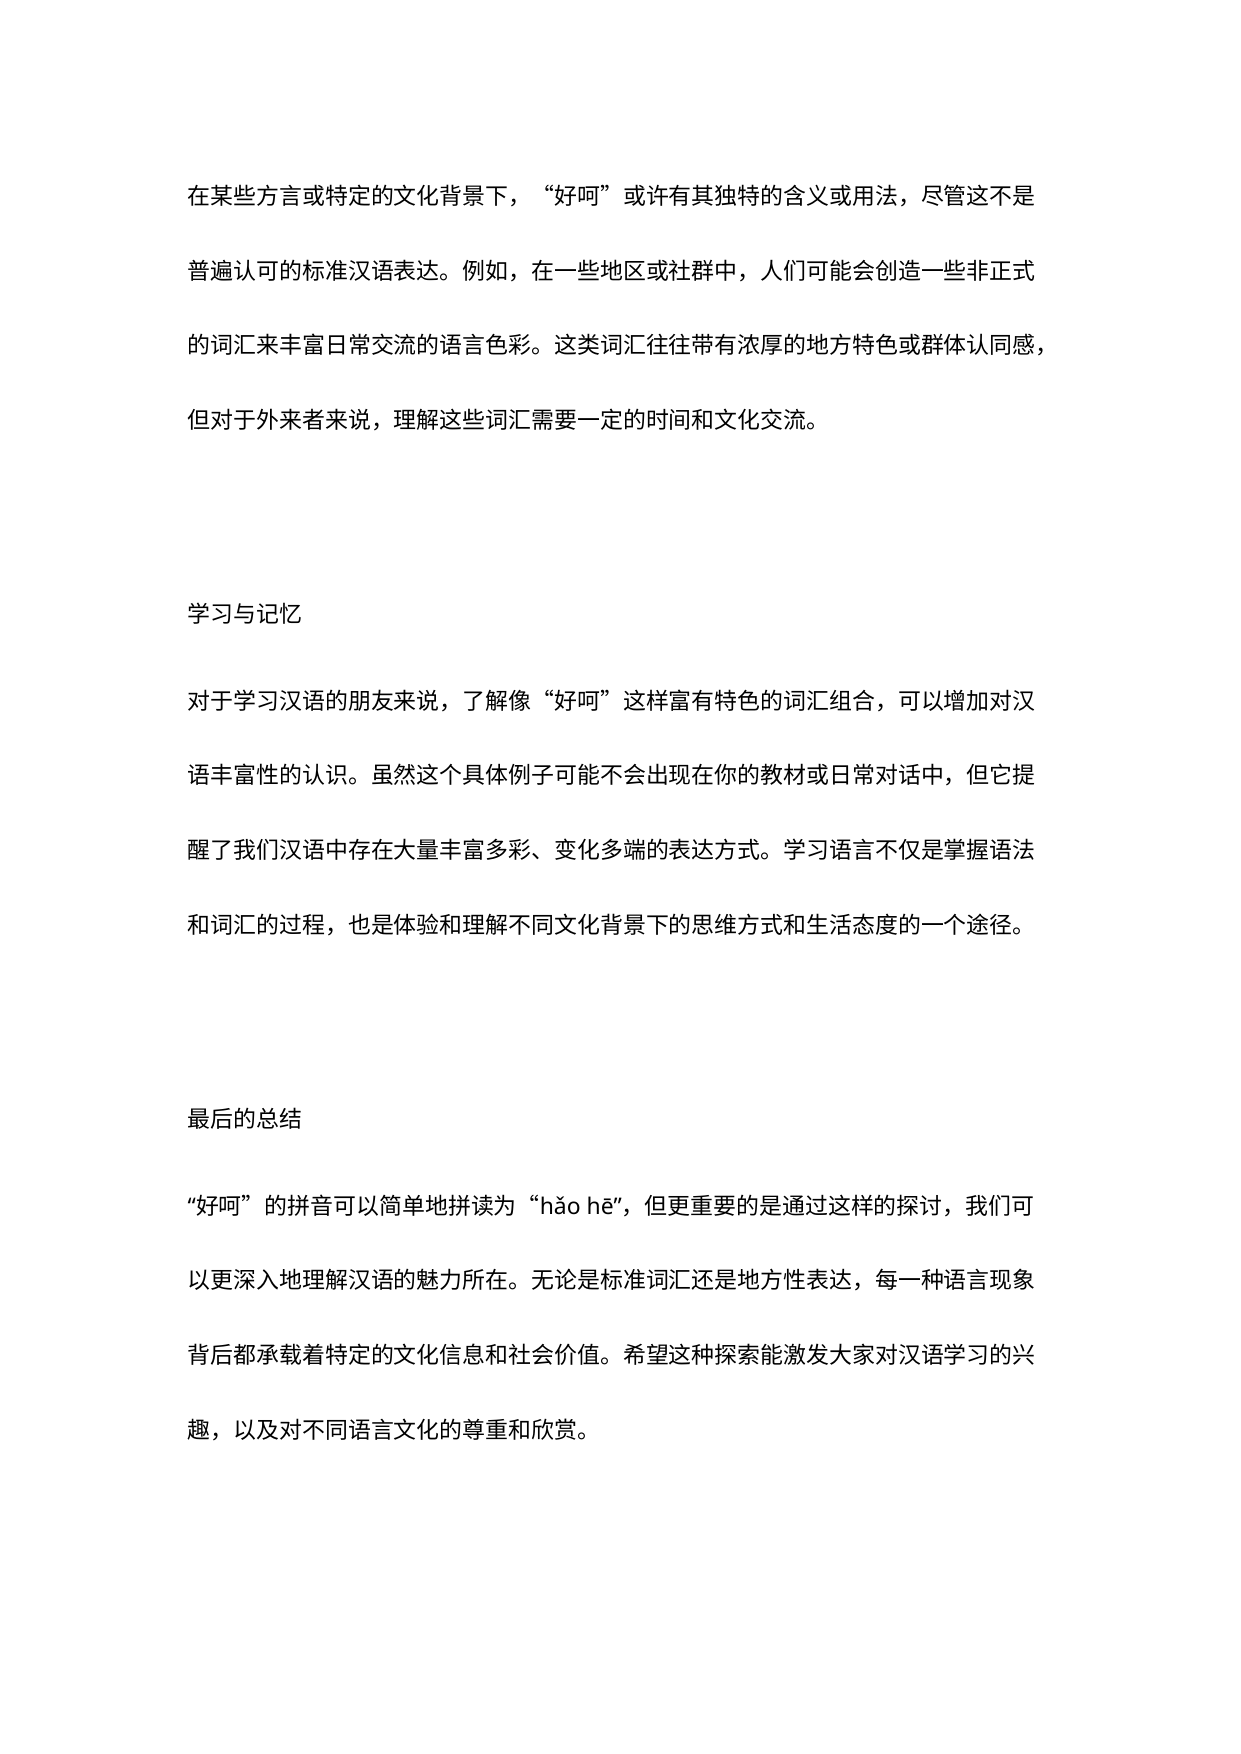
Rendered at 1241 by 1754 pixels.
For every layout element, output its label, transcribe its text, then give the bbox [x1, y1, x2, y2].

text 对于学习汉语的朋友来说，了解像“好呵”这样富有特色的词汇组合，可以增加对汉语丰富性的认识。虽然这个具体例子可能不会出现在你的教材或日常对话中，但它提醒了我们汉语中存在大量丰富多彩、变化多端的表达方式。学习语言不仅是掌握语法和词汇的过程，也是体验和理解不同文化背景下的思维方式和生活态度的一个途径。 [187, 667, 1053, 956]
text 最后的总结 [187, 1085, 1053, 1150]
text 学习与记忆 [187, 580, 1053, 645]
text 在某些方言或特定的文化背景下，“好呵”或许有其独特的含义或用法，尽管这不是普遍认可的标准汉语表达。例如，在一些地区或社群中，人们可能会创造一些非正式的词汇来丰富日常交流的语言色彩。这类词汇往往带有浓厚的地方特色或群体认同感，但对于外来者来说，理解这些词汇需要一定的时间和文化交流。 [187, 162, 1053, 451]
text “好呵”的拼音可以简单地拼读为“hǎo hē”，但更重要的是通过这样的探讨，我们可以更深入地理解汉语的魅力所在。无论是标准词汇还是地方性表达，每一种语言现象背后都承载着特定的文化信息和社会价值。希望这种探索能激发大家对汉语学习的兴趣，以及对不同语言文化的尊重和欣赏。 [187, 1172, 1053, 1461]
